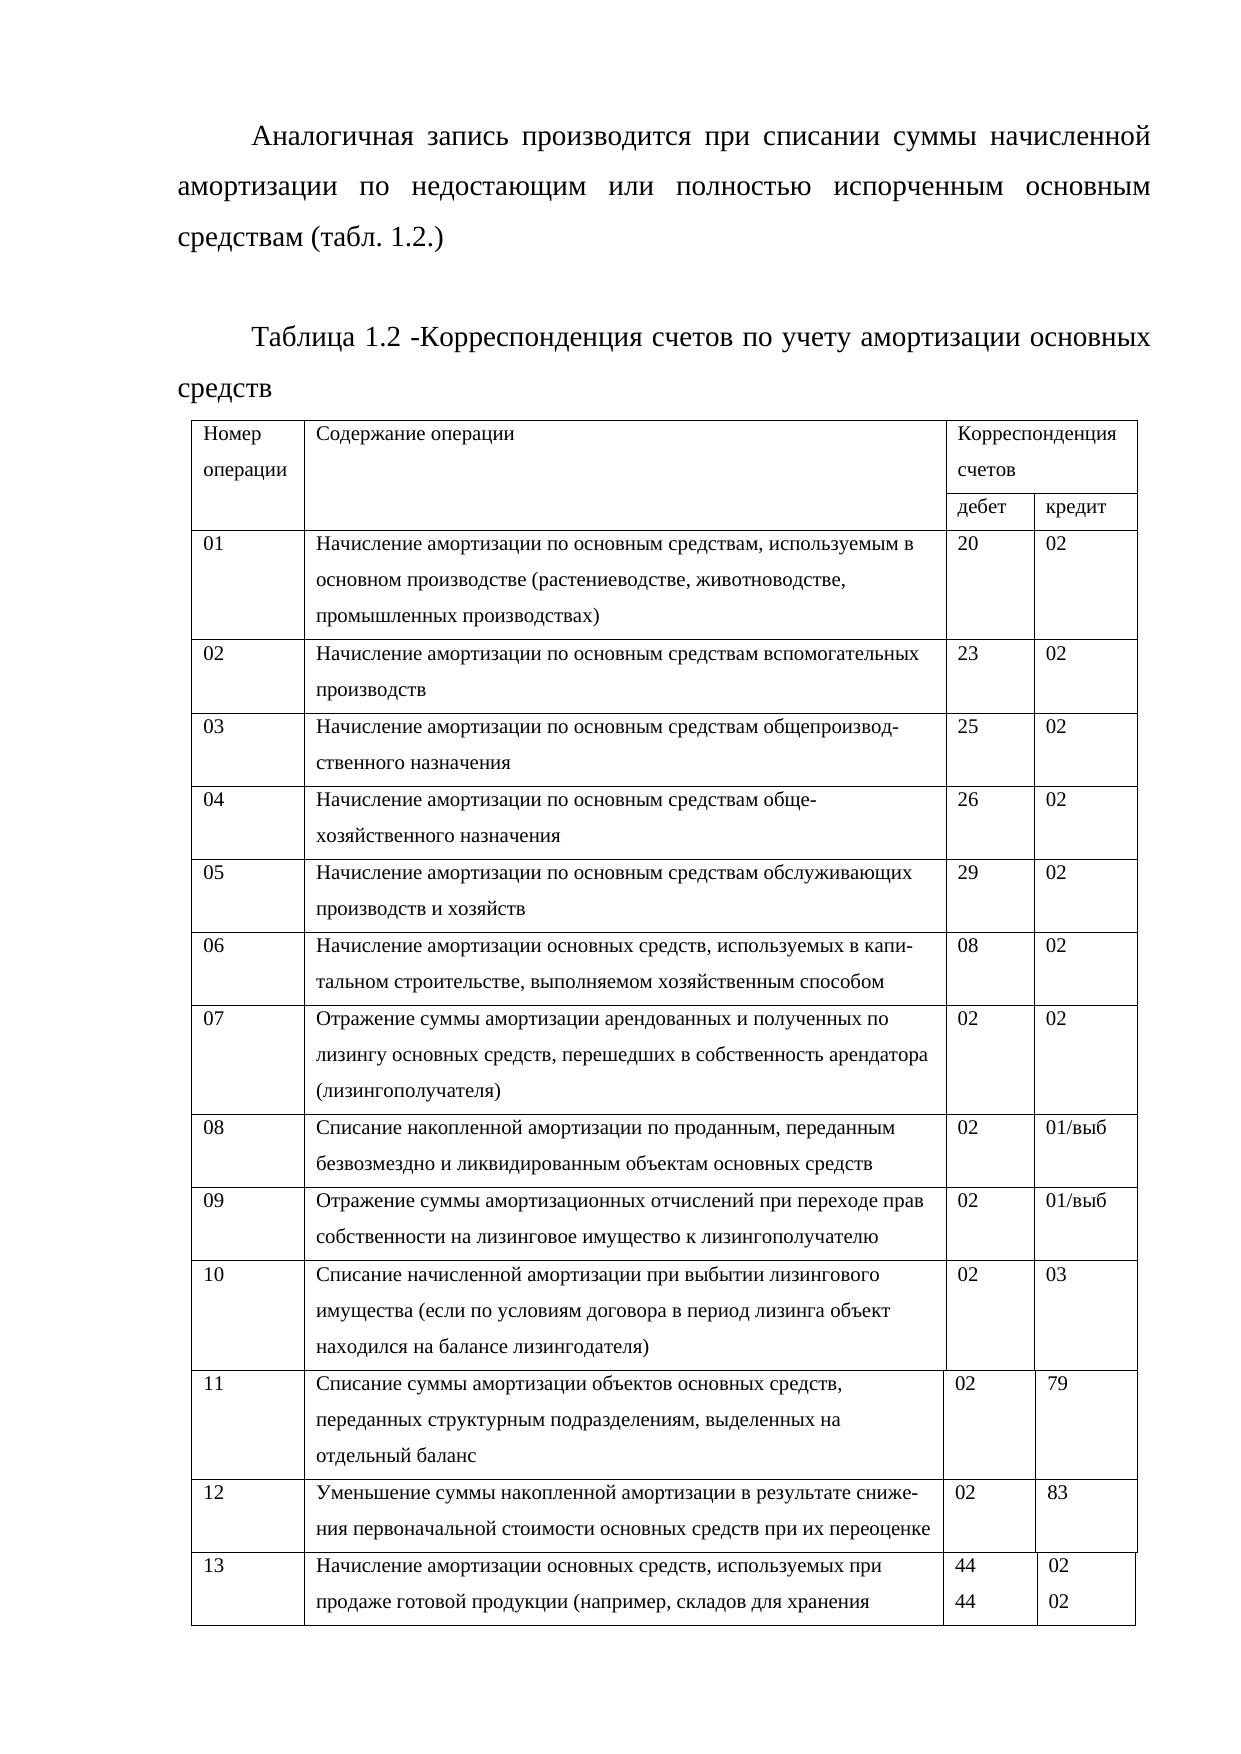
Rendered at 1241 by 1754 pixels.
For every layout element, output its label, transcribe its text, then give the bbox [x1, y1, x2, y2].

table_cell 02 [947, 1261, 1034, 1369]
table_cell 10 [192, 1261, 304, 1369]
text Аналогичная запись производится при списании суммы начисленной амортизации по недостающим или полностью испорченным основным средствам (табл. 1.2.) [177, 118, 1152, 252]
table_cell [305, 1553, 943, 1625]
table_cell 02 [947, 1188, 1034, 1260]
table_cell 02 [1035, 1006, 1137, 1114]
table_cell 02 [947, 1006, 1034, 1114]
table_header Номер операции [192, 421, 304, 530]
table_cell 44 44 [944, 1553, 1037, 1625]
table_cell 01 [192, 531, 304, 639]
table_cell Начисление амортизации по основным средствам обслуживающих производств и хозяйств [305, 860, 946, 932]
table_cell 02 [1035, 714, 1137, 786]
table_cell 03 [1035, 1261, 1137, 1369]
table_cell 07 [192, 1006, 304, 1114]
table_cell 05 [192, 860, 304, 932]
table_cell 12 [192, 1480, 304, 1552]
table_cell 02 02 [1038, 1553, 1135, 1625]
table_cell 23 [947, 640, 1034, 712]
table_cell 02 [1035, 640, 1137, 712]
table_cell 08 [192, 1115, 304, 1187]
table_header Содержание операции [305, 421, 946, 530]
table_cell 02 [1035, 860, 1137, 932]
table_cell 13 [192, 1553, 304, 1625]
table_cell Начисление амортизации по основным средствам обще-хозяйственного назначения [305, 787, 946, 859]
table_cell 03 [192, 714, 304, 786]
table_cell 08 [947, 933, 1034, 1005]
table_cell Списание суммы амортизации объектов основных средств, переданных структурным подразделениям, выделенных на отдельный баланс [305, 1371, 943, 1479]
table_cell 20 [947, 531, 1034, 639]
table_header Корреспонденция счетов [947, 421, 1137, 493]
table_cell Начисление амортизации по основным средствам вспомогательных производств [305, 640, 946, 712]
table_cell 25 [947, 714, 1034, 786]
table_cell 02 [944, 1480, 1035, 1552]
table_cell 02 [1035, 531, 1137, 639]
table_cell Отражение суммы амортизации арендованных и полученных по лизингу основных средств, перешедших в собственность арендатора (лизингополучателя) [305, 1006, 946, 1114]
table_cell 01/выб [1035, 1115, 1137, 1187]
table_cell Начисление амортизации по основным средствам общепроизвод-ственного назначения [305, 714, 946, 786]
table_cell 79 [1036, 1371, 1137, 1479]
table_cell 26 [947, 787, 1034, 859]
table_cell дебет [947, 494, 1034, 530]
table_cell 06 [192, 933, 304, 1005]
table_cell Начисление амортизации основных средств, используемых в капи-тальном строительстве, выполняемом хозяйственным способом [305, 933, 946, 1005]
table_cell 09 [192, 1188, 304, 1260]
table_cell Начисление амортизации по основным средствам, используемым в основном производстве (растениеводстве, животноводстве, промышленных производствах) [305, 531, 946, 639]
table_cell 02 [1035, 787, 1137, 859]
table_cell Списание накопленной амортизации по проданным, переданным безвозмездно и ликвидированным объектам основных средств [305, 1115, 946, 1187]
table_cell Уменьшение суммы накопленной амортизации в результате сниже-ния первоначальной стоимости основных средств при их переоценке [305, 1480, 943, 1552]
table_cell Отражение суммы амортизационных отчислений при переходе прав собственности на лизинговое имущество к лизингополучателю [305, 1188, 946, 1260]
table_cell 02 [944, 1371, 1035, 1479]
table_cell 11 [192, 1371, 304, 1479]
table_cell 02 [947, 1115, 1034, 1187]
table_cell кредит [1035, 494, 1137, 530]
table_cell 01/выб [1035, 1188, 1137, 1260]
table_cell 02 [192, 640, 304, 712]
table_cell 02 [1035, 933, 1137, 1005]
table_cell 83 [1036, 1480, 1137, 1552]
text Таблица 1.2 -Корреспонденция счетов по учету амортизации основных средств [177, 319, 1152, 403]
table_cell 04 [192, 787, 304, 859]
table_cell Списание начисленной амортизации при выбытии лизингового имущества (если по условиям договора в период лизинга объект находился на балансе лизингодателя) [305, 1261, 946, 1369]
table_cell 29 [947, 860, 1034, 932]
